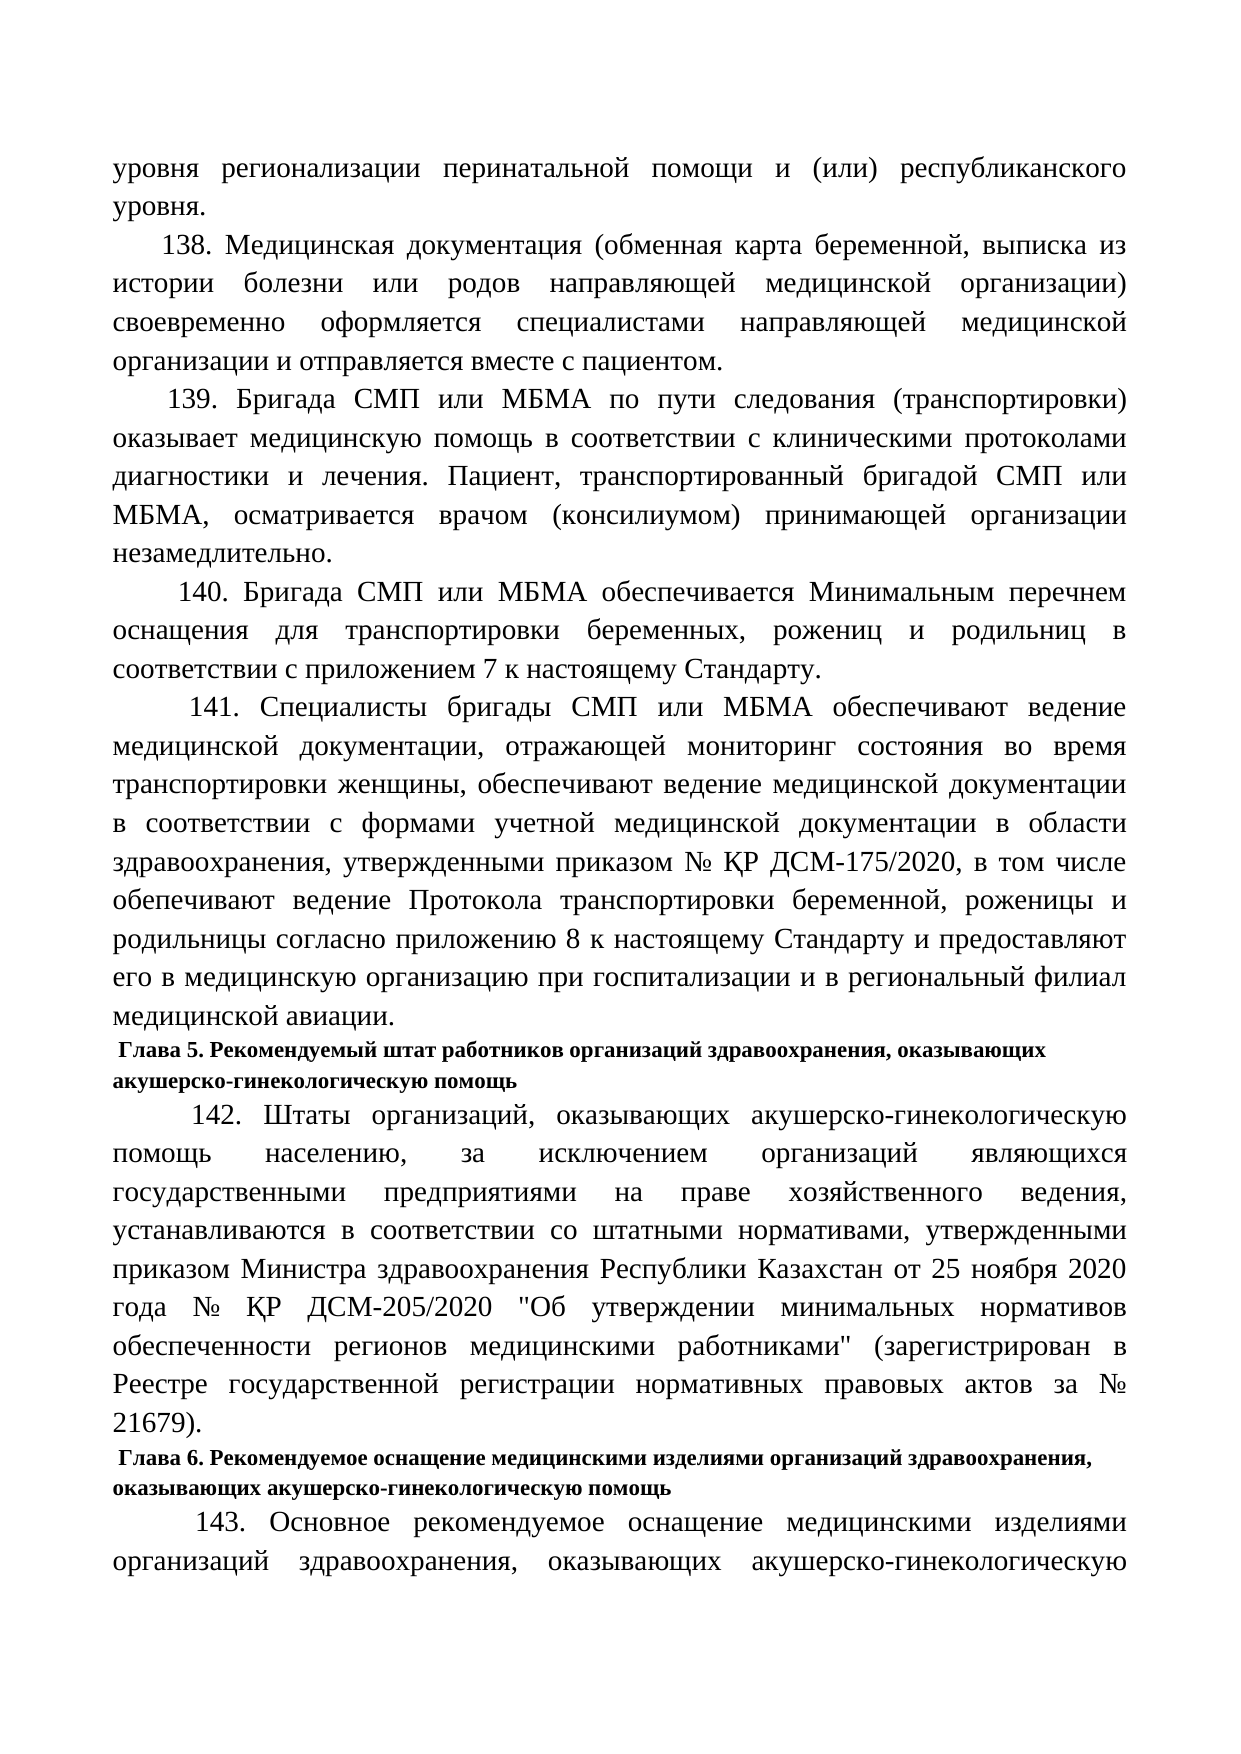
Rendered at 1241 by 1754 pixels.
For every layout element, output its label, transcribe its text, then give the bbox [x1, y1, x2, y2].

text Глава 5. Рекомендуемый штат работников организаций здравоохранения, оказывающих акушерско-гинекологическую помощь [112, 1036, 1128, 1093]
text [112, 150, 1128, 222]
text 139. Бригада СМП или МБМА по пути следования (транспортировки) оказывает медицинскую помощь в соответствии с клиническими протоколами диагностики и лечения. Пациент, транспортированный бригадой СМП или МБМА, осматривается врачом (консилиумом) принимающей организации незамедлительно. [112, 381, 1128, 569]
text 140. Бригада СМП или МБМА обеспечивается Минимальным перечнем оснащения для транспортировки беременных, рожениц и родильниц в соответствии с приложением 7 к настоящему Стандарту. [112, 574, 1128, 684]
text 142. Штаты организаций, оказывающих акушерско-гинекологическую помощь населению, за исключением организаций являющихся государственными предприятиями на праве хозяйственного ведения, устанавливаются в соответствии со штатными нормативами, утвержденными приказом Министра здравоохранения Республики Казахстан от 25 ноября 2020 года № ҚР ДСМ-205/2020 "Об утверждении минимальных нормативов обеспеченности регионов медицинскими работниками" (зарегистрирован в Реестре государственной регистрации нормативных правовых актов за № 21679). [112, 1097, 1128, 1439]
text 141. Специалисты бригады СМП или МБМА обеспечивают ведение медицинской документации, отражающей мониторинг состояния во время транспортировки женщины, обеспечивают ведение медицинской документации в соответствии с формами учетной медицинской документации в области здравоохранения, утвержденными приказом № ҚР ДСМ-175/2020, в том числе обепечивают ведение Протокола транспортировки беременной, роженицы и родильницы согласно приложению 8 к настоящему Стандарту и предоставляют его в медицинскую организацию при госпитализации и в региональный филиал медицинской авиации. [112, 689, 1128, 1031]
text Глава 6. Рекомендуемое оснащение медицинскими изделиями организаций здравоохранения, оказывающих акушерско-гинекологическую помощь [112, 1444, 1128, 1500]
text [112, 1504, 1128, 1576]
text 138. Медицинская документация (обменная карта беременной, выписка из истории болезни или родов направляющей медицинской организации) своевременно оформляется специалистами направляющей медицинской организации и отправляется вместе с пациентом. [112, 227, 1128, 376]
